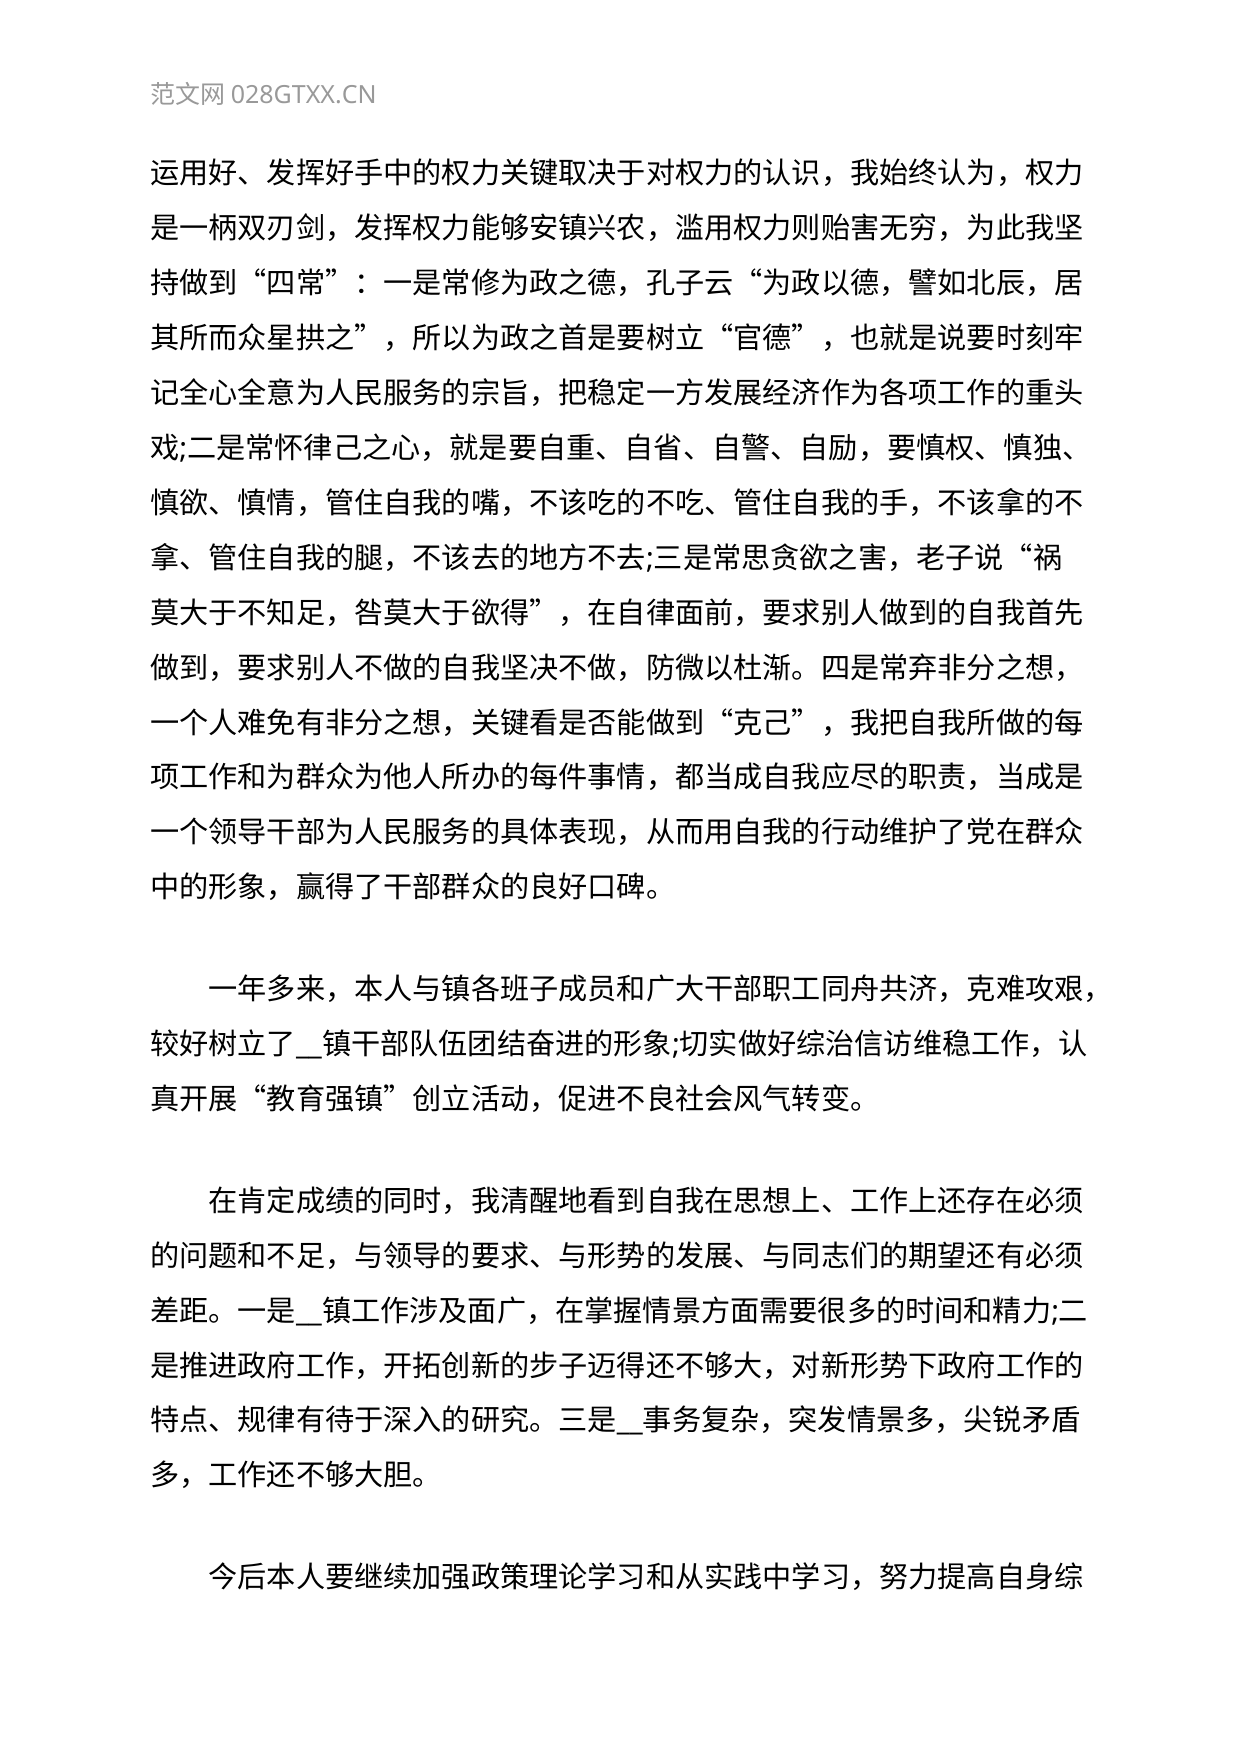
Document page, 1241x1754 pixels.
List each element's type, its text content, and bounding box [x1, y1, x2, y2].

text 一年多来，本人与镇各班子成员和广大干部职工同舟共济，克难攻艰，较好树立了__镇干部队伍团结奋进的形象;切实做好综治信访维稳工作，认真开展“教育强镇”创立活动，促进不良社会风气转变。 [150, 966, 1090, 1118]
text 在肯定成绩的同时，我清醒地看到自我在思想上、工作上还存在必须的问题和不足，与领导的要求、与形势的发展、与同志们的期望还有必须差距。一是__镇工作涉及面广，在掌握情景方面需要很多的时间和精力;二是推进政府工作，开拓创新的步子迈得还不够大，对新形势下政府工作的特点、规律有待于深入的研究。三是__事务复杂，突发情景多，尖锐矛盾多，工作还不够大胆。 [150, 1177, 1090, 1494]
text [150, 150, 1090, 906]
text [150, 1554, 1090, 1596]
